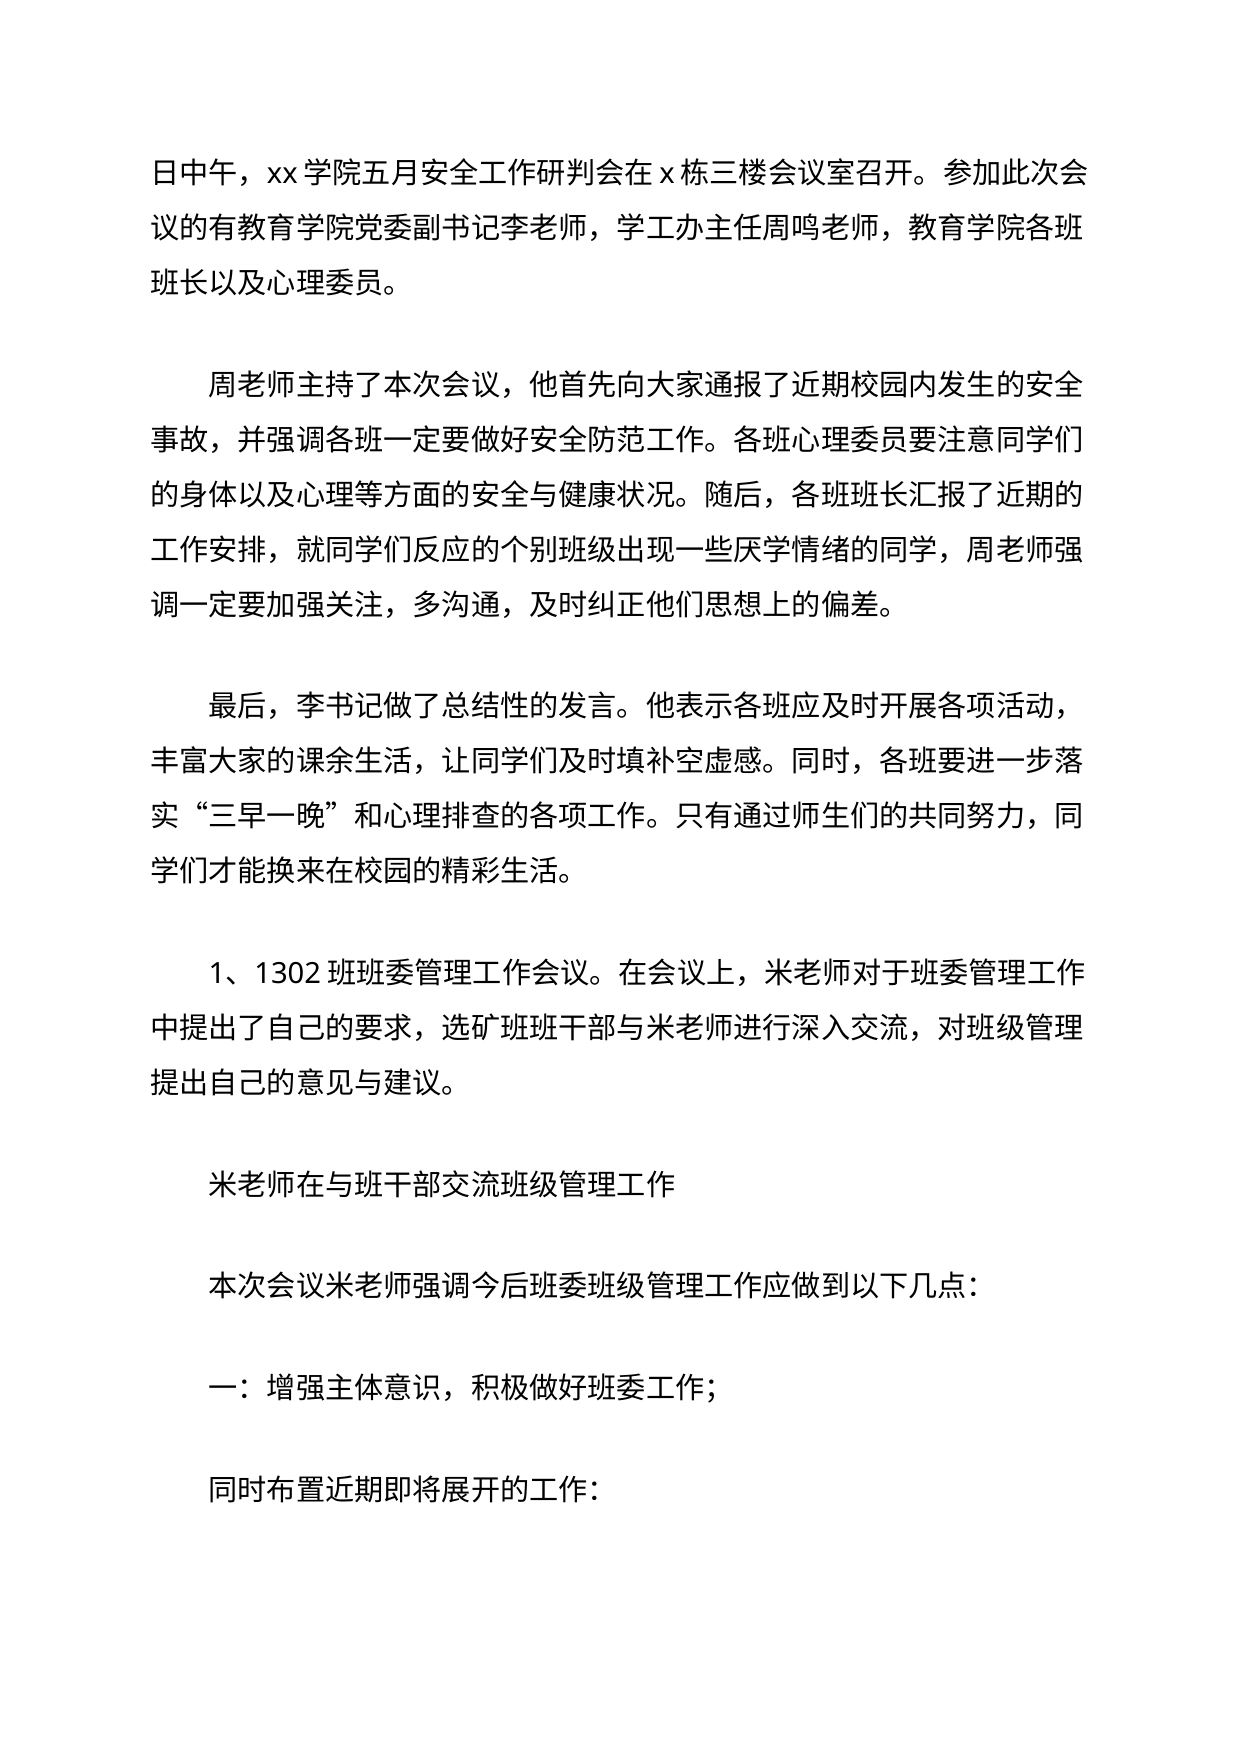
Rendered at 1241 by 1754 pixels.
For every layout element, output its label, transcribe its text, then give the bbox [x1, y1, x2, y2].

text 同时布置近期即将展开的工作： [150, 1466, 1090, 1509]
text 周老师主持了本次会议，他首先向大家通报了近期校园内发生的安全事故，并强调各班一定要做好安全防范工作。各班心理委员要注意同学们的身体以及心理等方面的安全与健康状况。随后，各班班长汇报了近期的工作安排，就同学们反应的个别班级出现一些厌学情绪的同学，周老师强调一定要加强关注，多沟通，及时纠正他们思想上的偏差。 [150, 362, 1090, 623]
text 米老师在与班干部交流班级管理工作 [150, 1161, 1090, 1203]
text 本次会议米老师强调今后班委班级管理工作应做到以下几点： [150, 1263, 1090, 1305]
text 1、1302班班委管理工作会议。在会议上，米老师对于班委管理工作中提出了自己的要求，选矿班班干部与米老师进行深入交流，对班级管理提出自己的意见与建议。 [150, 949, 1090, 1102]
text 最后，李书记做了总结性的发言。他表示各班应及时开展各项活动，丰富大家的课余生活，让同学们及时填补空虚感。同时，各班要进一步落实“三早一晚”和心理排查的各项工作。只有通过师生们的共同努力，同学们才能换来在校园的精彩生活。 [150, 683, 1090, 890]
text 一：增强主体意识，积极做好班委工作； [150, 1365, 1090, 1407]
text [150, 150, 1090, 302]
